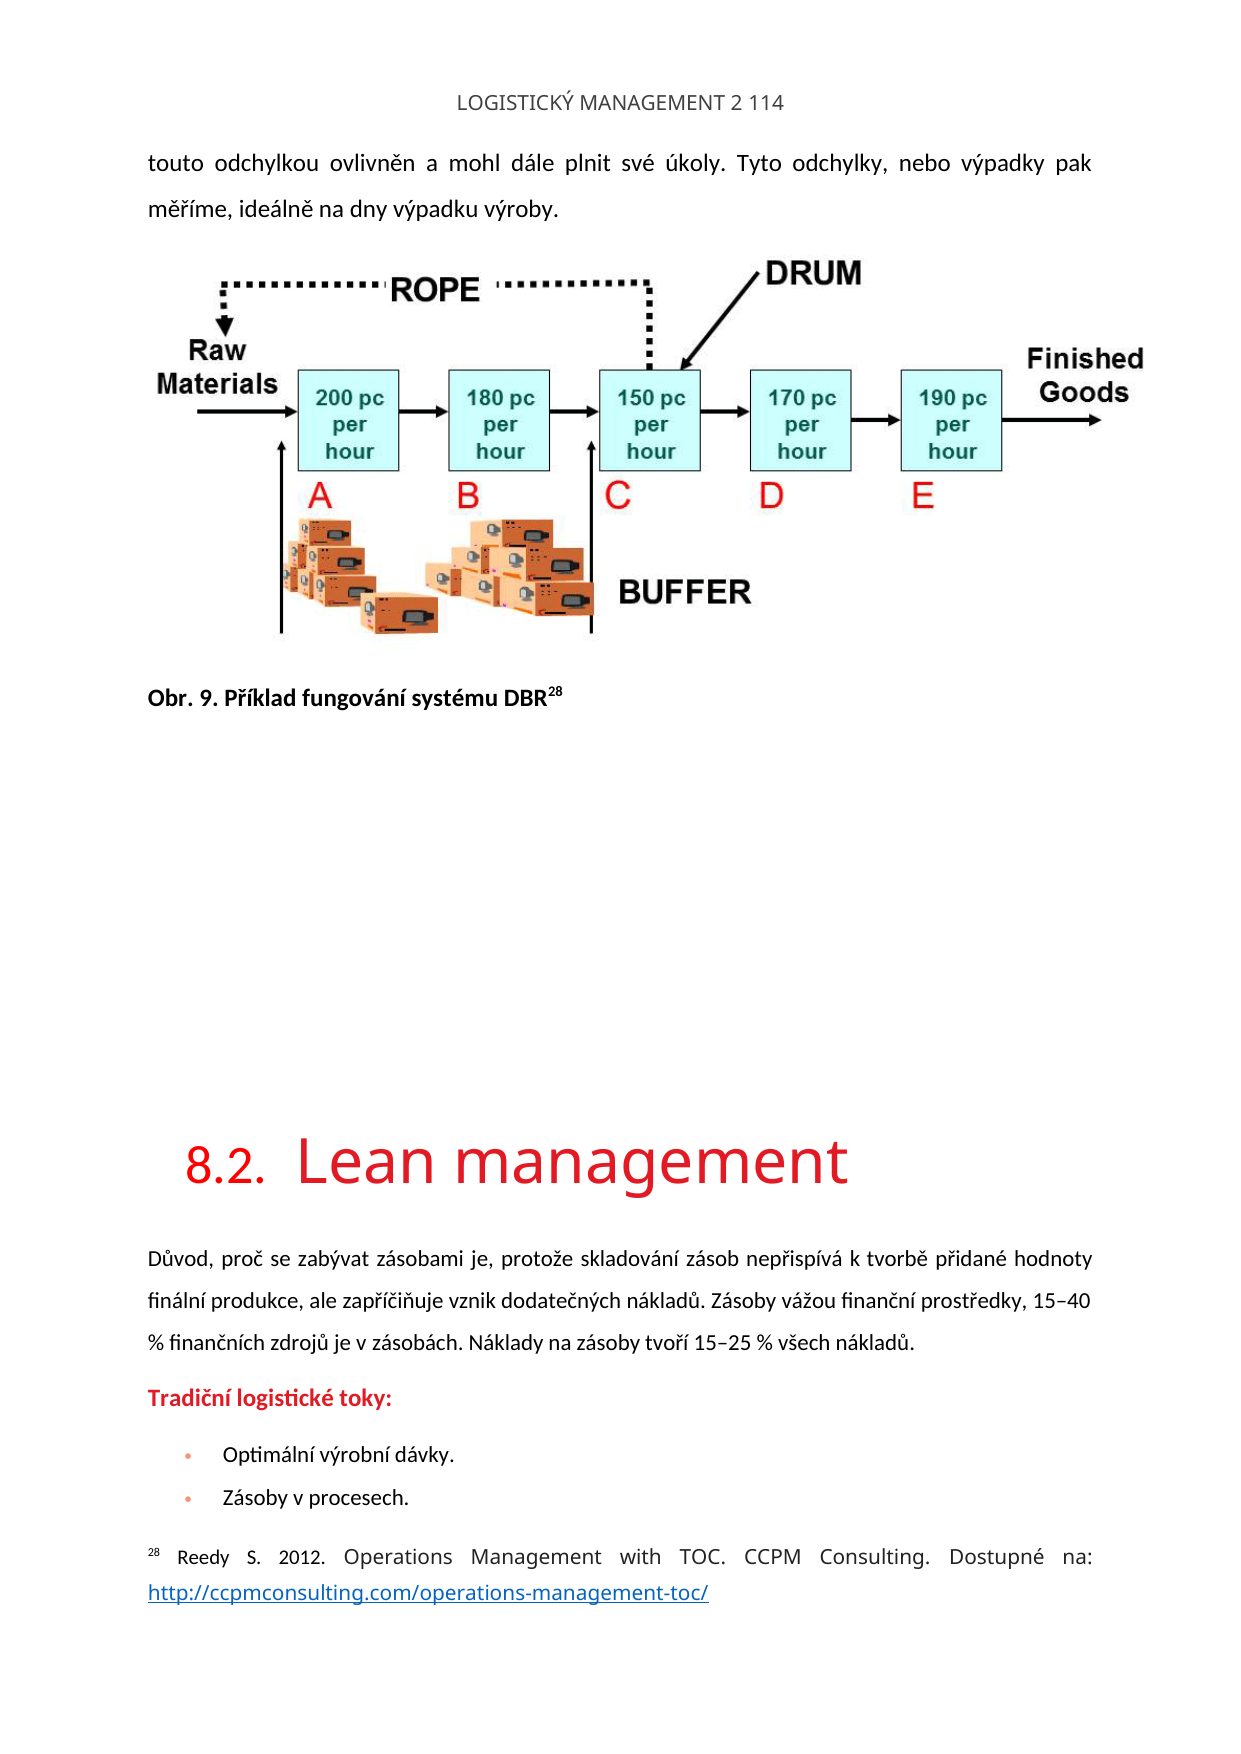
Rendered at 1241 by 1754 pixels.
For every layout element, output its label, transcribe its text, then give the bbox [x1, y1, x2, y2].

text Obr. 9. Příklad fungování systému DBR [148, 682, 1093, 712]
subtitle Lean management [185, 1117, 1093, 1202]
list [148, 148, 1093, 224]
text Tradiční logistické toky: [148, 1382, 1093, 1413]
picture [147, 251, 1152, 655]
text Důvod, proč se zabývat zásobami je, protože skladování zásob nepřispívá k tvorbě přidané hodnoty finální produkce, ale zapříčiňuje vznik dodatečných nákladů. Zásoby vážou finanční prostředky, 15–40 % finančních zdrojů je v zásobách. Náklady na zásoby tvoří 15–25 % všech nákladů. [148, 1244, 1093, 1356]
list Optimální výrobní dávky. [185, 1441, 1093, 1469]
list Zásoby v procesech. [185, 1483, 1093, 1511]
